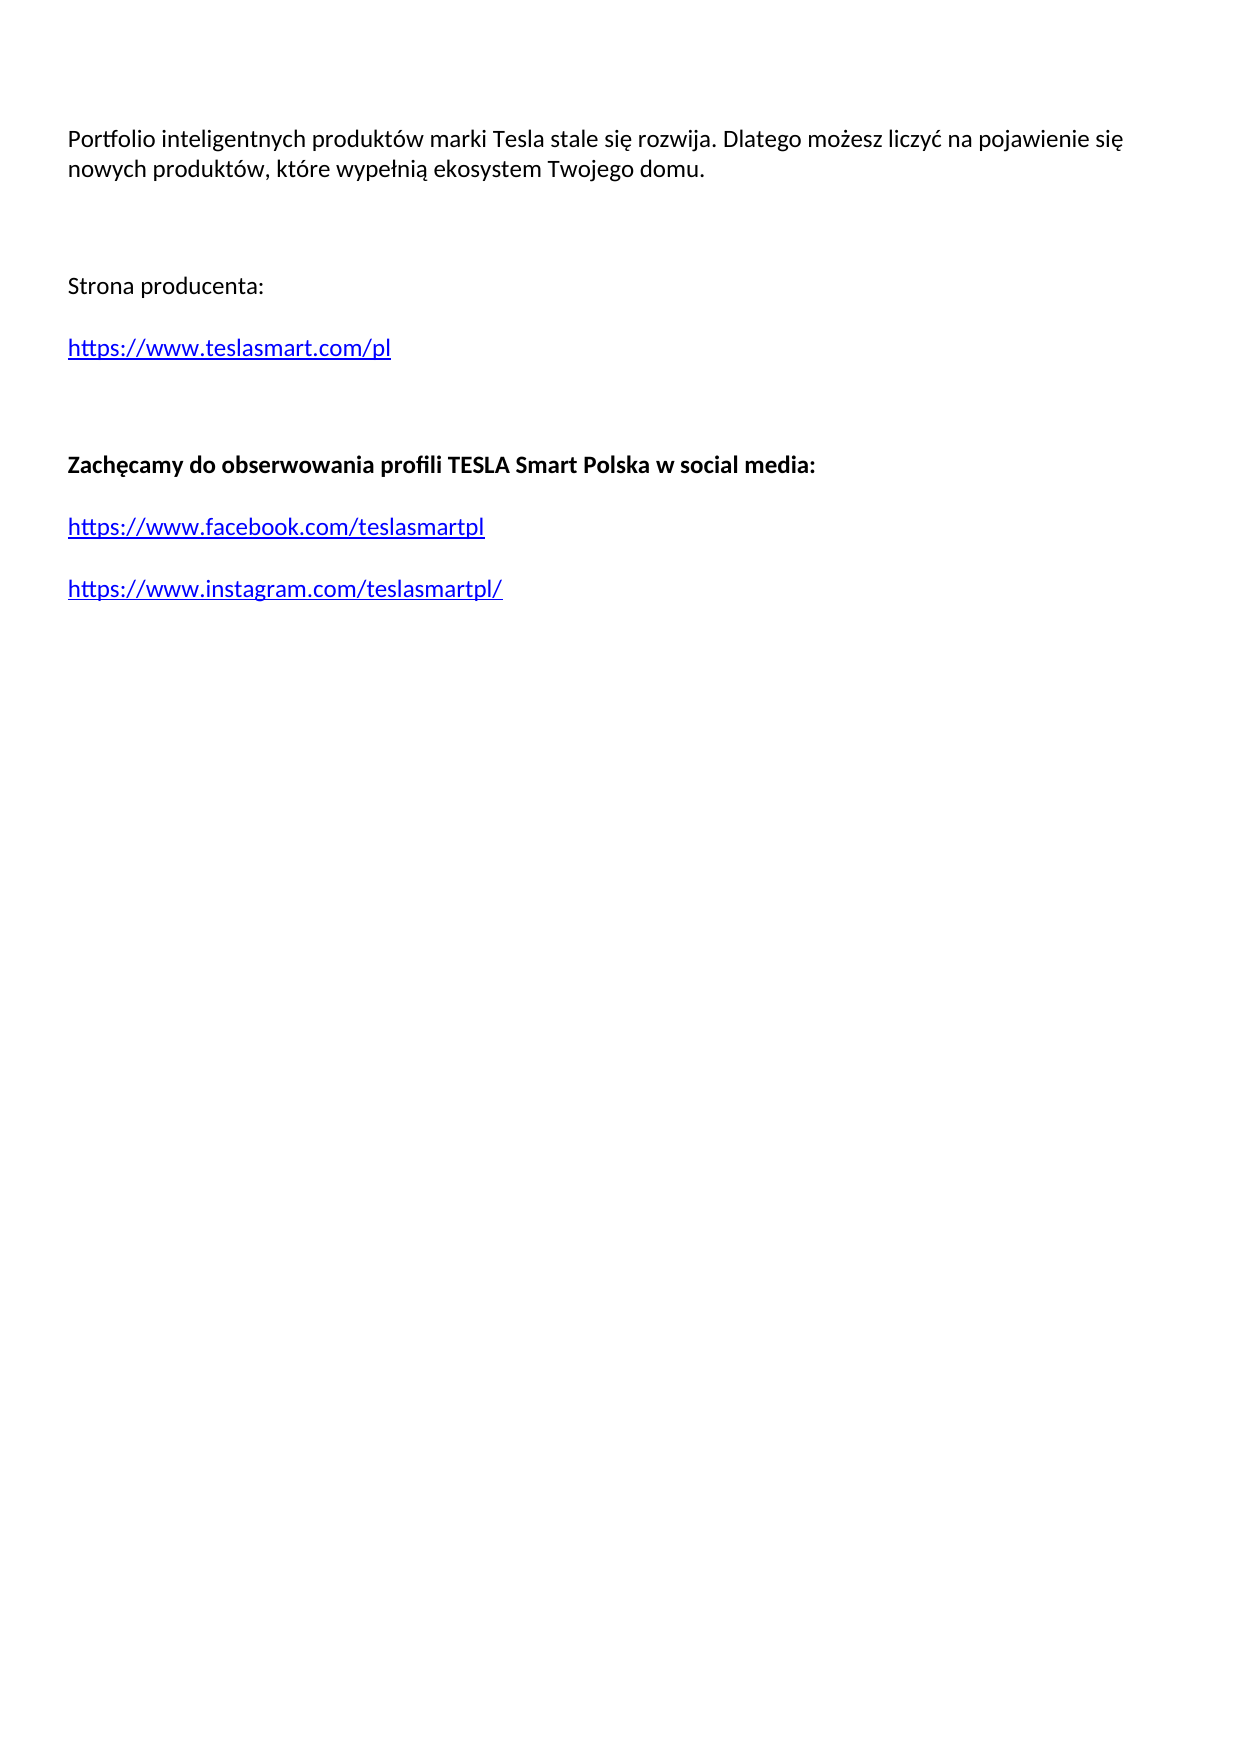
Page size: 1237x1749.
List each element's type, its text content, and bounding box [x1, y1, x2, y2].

text https://www.instagram.com/teslasmartpl/ [68, 573, 1169, 603]
text https://www.facebook.com/teslasmartpl [68, 511, 1169, 541]
text Zachęcamy do obserwowania profili TESLA Smart Polska w social media: [68, 449, 1169, 480]
text Portfolio inteligentnych produktów marki Tesla stale się rozwija. Dlatego możesz liczyć na pojawienie się nowych produktów, które wypełnią ekosystem Twojego domu. [68, 123, 1169, 184]
text https://www.teslasmart.com/pl [68, 332, 1169, 363]
text Strona producenta: [68, 270, 1169, 301]
